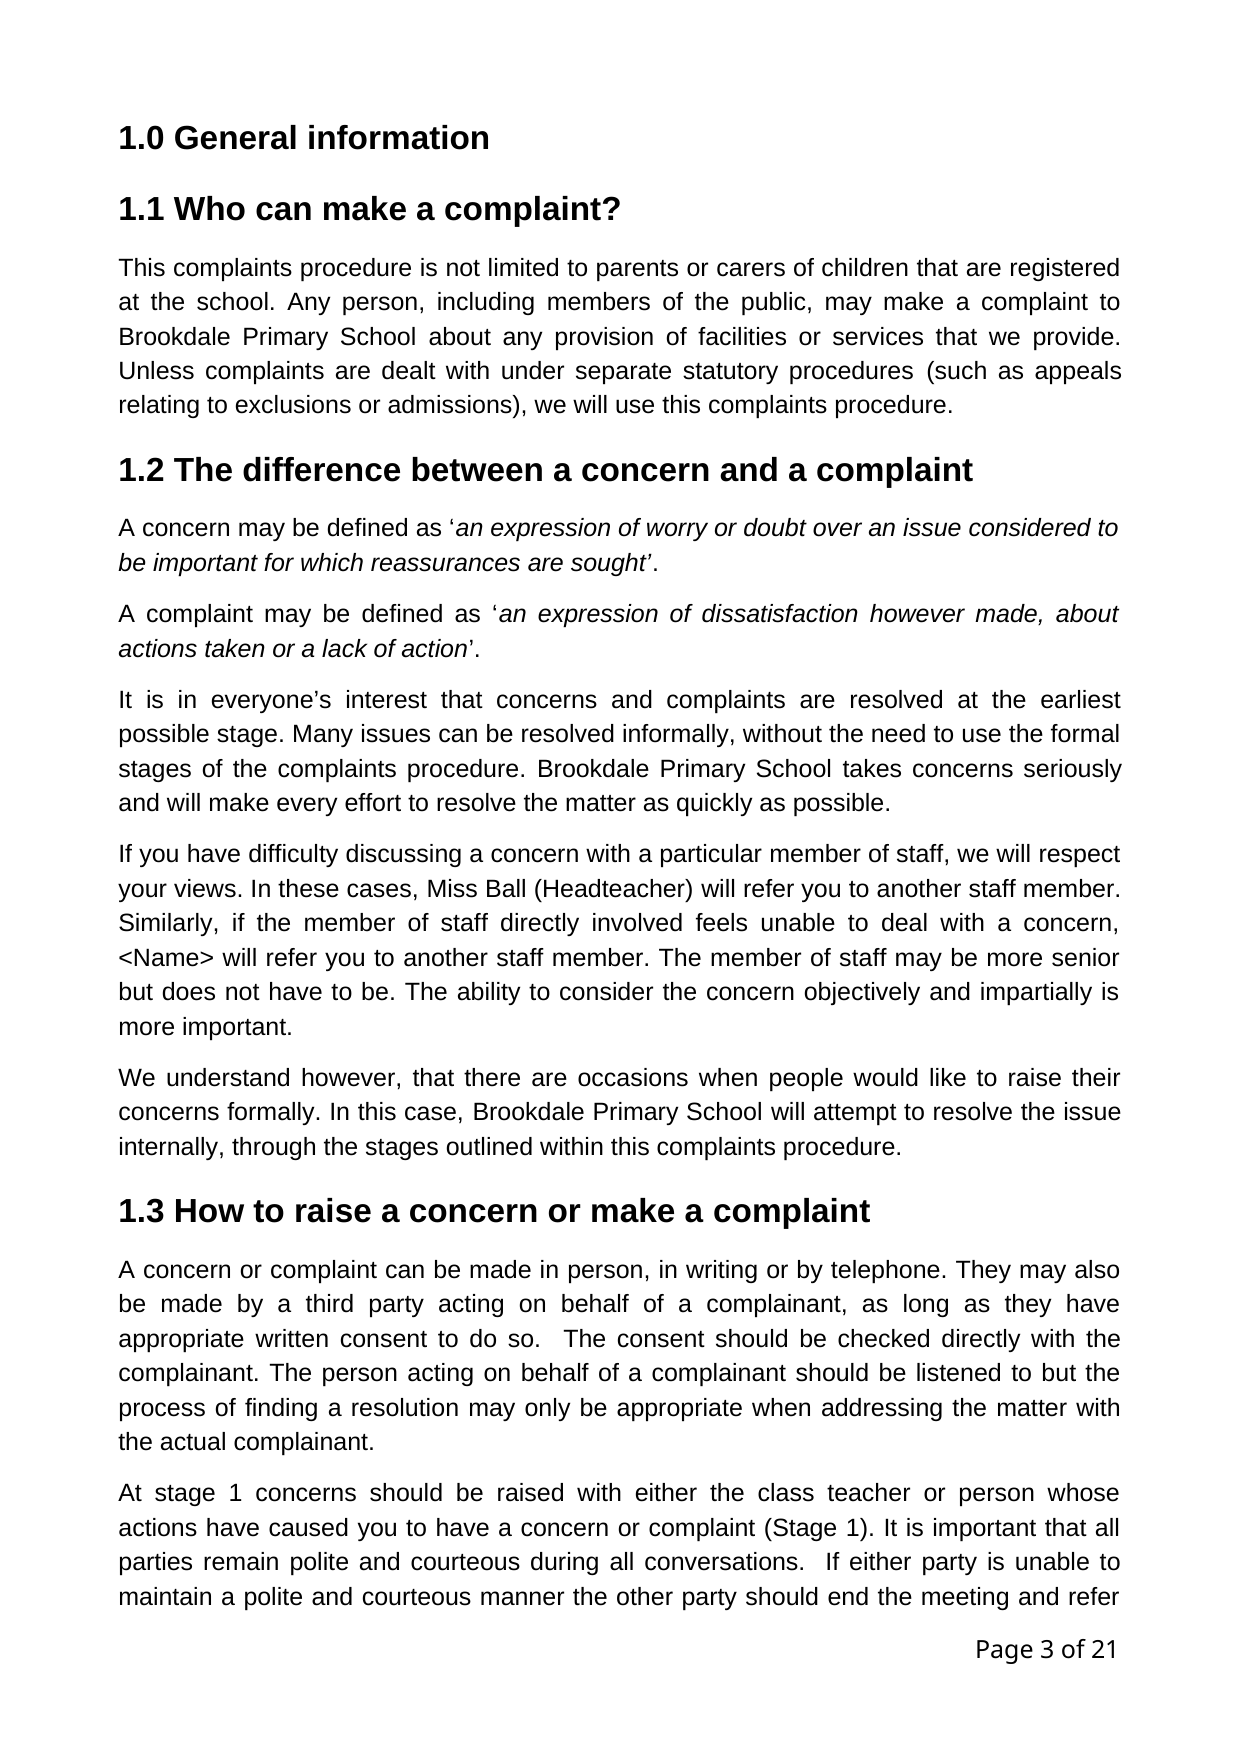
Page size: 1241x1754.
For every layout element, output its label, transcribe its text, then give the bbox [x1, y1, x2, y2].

text If you have difficulty discussing a concern with a particular member of staff, we will respect your views. In these cases, Miss Ball (Headteacher) will refer you to another staff member. Similarly, if the member of staff directly involved feels unable to deal with a concern, <Name> will refer you to another staff member. The member of staff may be more senior but does not have to be. The ability to consider the concern objectively and impartially is more important. [118, 839, 1122, 1040]
text A concern may be defined as ‘an expression of worry or doubt over an issue considered to be important for which reassurances are sought’. [118, 513, 1122, 577]
text A concern or complaint can be made in person, in writing or by telephone. They may also be made by a third party acting on behalf of a complainant, as long as they have appropriate written consent to do so. The consent should be checked directly with the complainant. The person acting on behalf of a complainant should be listened to but the process of finding a resolution may only be appropriate when addressing the matter with the actual complainant. [118, 1255, 1122, 1456]
text It is in everyone’s interest that concerns and complaints are resolved at the earliest possible stage. Many issues can be resolved informally, without the need to use the formal stages of the complaints procedure. Brookdale Primary School takes concerns seriously and will make every effort to resolve the matter as quickly as possible. [118, 685, 1122, 817]
text 1.0 General information [118, 118, 1122, 157]
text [118, 1478, 1122, 1610]
text This complaints procedure is not limited to parents or carers of children that are registered at the school. Any person, including members of the public, may make a complaint to Brookdale Primary School about any provision of facilities or services that we provide. Unless complaints are dealt with under separate statutory procedures (such as appeals relating to exclusions or admissions), we will use this complaints procedure. [118, 253, 1122, 419]
text 1.1 Who can make a complaint? [118, 189, 1122, 228]
text 1.2 The difference between a concern and a complaint [118, 450, 1122, 488]
text 1.3 How to raise a concern or make a complaint [118, 1191, 1122, 1230]
text A complaint may be defined as ‘an expression of dissatisfaction however made, about actions taken or a lack of action’. [118, 599, 1122, 662]
text We understand however, that there are occasions when people would like to raise their concerns formally. In this case, Brookdale Primary School will attempt to resolve the issue internally, through the stages outlined within this complaints procedure. [118, 1063, 1122, 1161]
